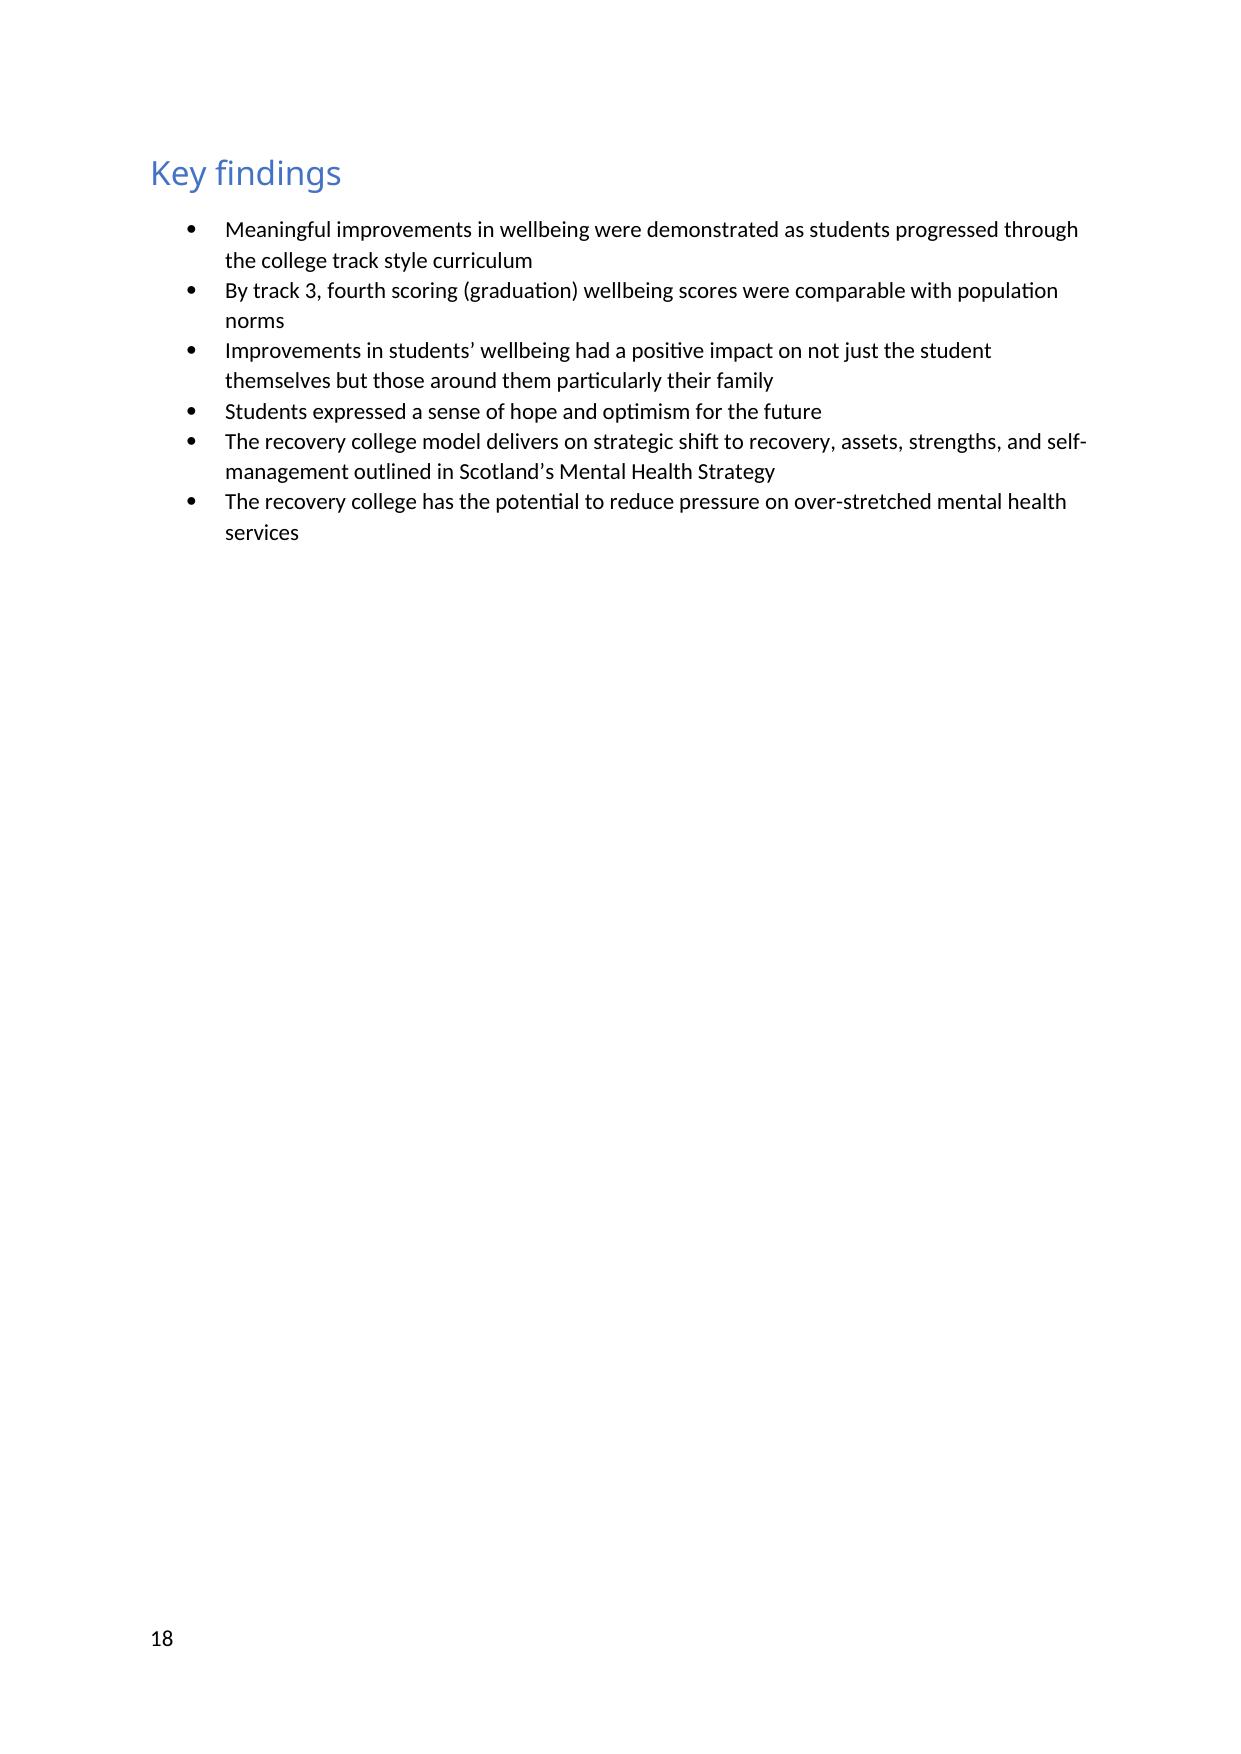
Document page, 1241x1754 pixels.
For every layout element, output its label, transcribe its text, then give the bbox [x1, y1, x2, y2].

list Students expressed a sense of hope and optimism for the future [187, 397, 1090, 425]
list By track 3, fourth scoring (graduation) wellbeing scores were comparable with population norms [187, 276, 1090, 334]
text Key findings [150, 150, 1090, 195]
list Improvements in students’ wellbeing had a positive impact on not just the student themselves but those around them particularly their family [187, 336, 1090, 395]
list Meaningful improvements in wellbeing were demonstrated as students progressed through the college track style curriculum [187, 216, 1090, 274]
list The recovery college has the potential to reduce pressure on over-stretched mental health services [187, 487, 1090, 546]
list The recovery college model delivers on strategic shift to recovery, assets, strengths, and self-management outlined in Scotland’s Mental Health Strategy [187, 427, 1090, 485]
